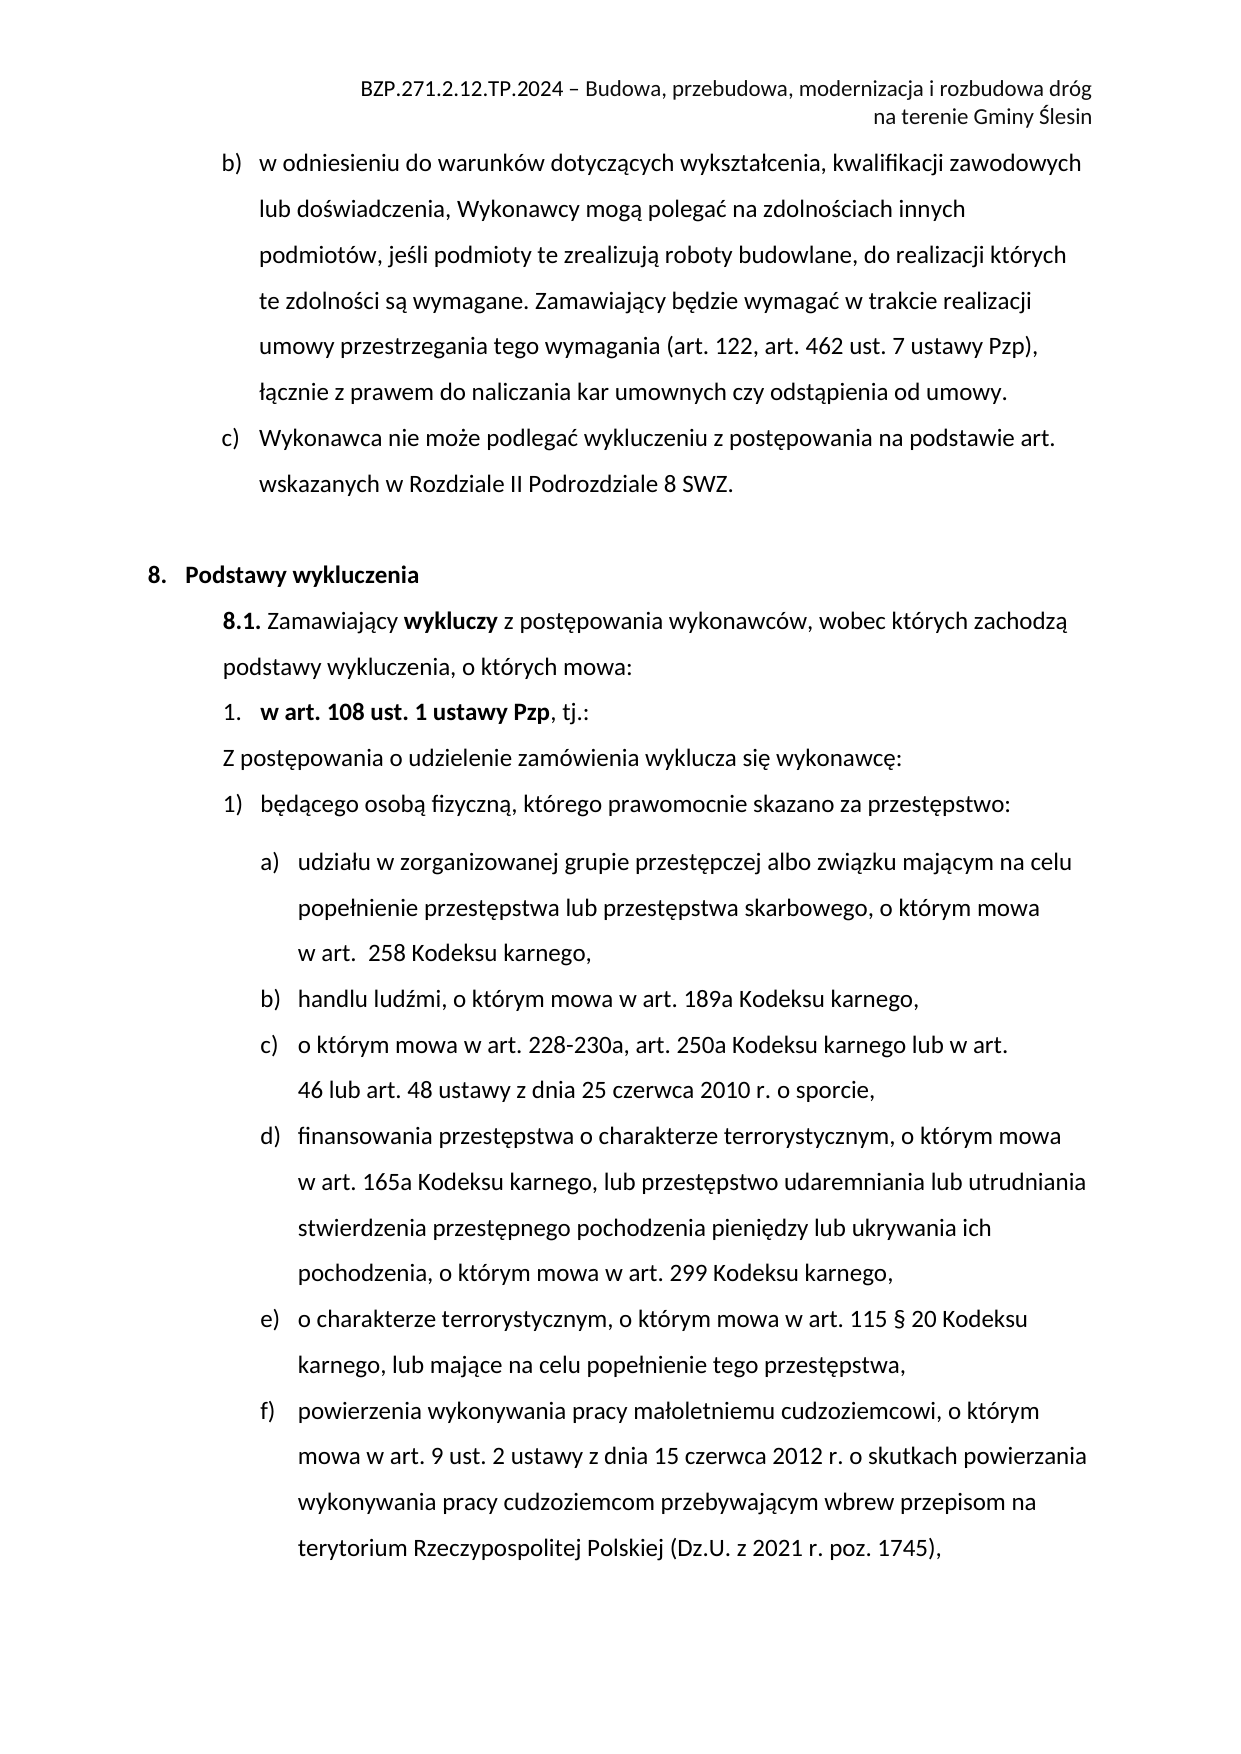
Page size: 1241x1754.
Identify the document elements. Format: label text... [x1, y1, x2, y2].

list będącego osobą fizyczną, którego prawomocnie skazano za przestępstwo: [223, 788, 1093, 818]
list handlu ludźmi, o którym mowa w art. 189a Kodeksu karnego, [260, 983, 1093, 1014]
list 8.1. Zamawiający wykluczy z postępowania wykonawców, wobec których zachodzą podstawy wykluczenia, o których mowa: [223, 605, 1093, 681]
list w odniesieniu do warunków dotyczących wykształcenia, kwalifikacji zawodowych lub doświadczenia, Wykonawcy mogą polegać na zdolnościach innych podmiotów, jeśli podmioty te zrealizują roboty budowlane, do realizacji których te zdolności są wymagane. Zamawiający będzie wymagać w trakcie realizacji umowy przestrzegania tego wymagania (art. 122, art. 462 ust. 7 ustawy Pzp), łącznie z prawem do naliczania kar umownych czy odstąpienia od umowy. [221, 148, 1093, 407]
list o którym mowa w art. 228-230a, art. 250a Kodeksu karnego lub w art. 46 lub art. 48 ustawy z dnia 25 czerwca 2010 r. o sporcie, [260, 1029, 1093, 1105]
list udziału w zorganizowanej grupie przestępczej albo związku mającym na celu popełnienie przestępstwa lub przestępstwa skarbowego, o którym mowa w art. 258 Kodeksu karnego, [260, 846, 1093, 968]
list finansowania przestępstwa o charakterze terrorystycznym, o którym mowa w art. 165a Kodeksu karnego, lub przestępstwo udaremniania lub utrudniania stwierdzenia przestępnego pochodzenia pieniędzy lub ukrywania ich pochodzenia, o którym mowa w art. 299 Kodeksu karnego, [260, 1120, 1093, 1288]
list o charakterze terrorystycznym, o którym mowa w art. 115 § 20 Kodeksu karnego, lub mające na celu popełnienie tego przestępstwa, [260, 1303, 1093, 1379]
list Z postępowania o udzielenie zamówienia wyklucza się wykonawcę: [223, 742, 1093, 773]
list powierzenia wykonywania pracy małoletniemu cudzoziemcowi, o którym mowa w art. 9 ust. 2 ustawy z dnia 15 czerwca 2012 r. o skutkach powierzania wykonywania pracy cudzoziemcom przebywającym wbrew przepisom na terytorium Rzeczypospolitej Polskiej (Dz.U. z 2021 r. poz. 1745), [260, 1395, 1093, 1562]
list w art. 108 ust. 1 ustawy Pzp, tj.: [223, 696, 1093, 727]
list Podstawy wykluczenia [148, 559, 1093, 590]
list Wykonawca nie może podlegać wykluczeniu z postępowania na podstawie art. wskazanych w Rozdziale II Podrozdziale 8 SWZ. [221, 422, 1093, 498]
